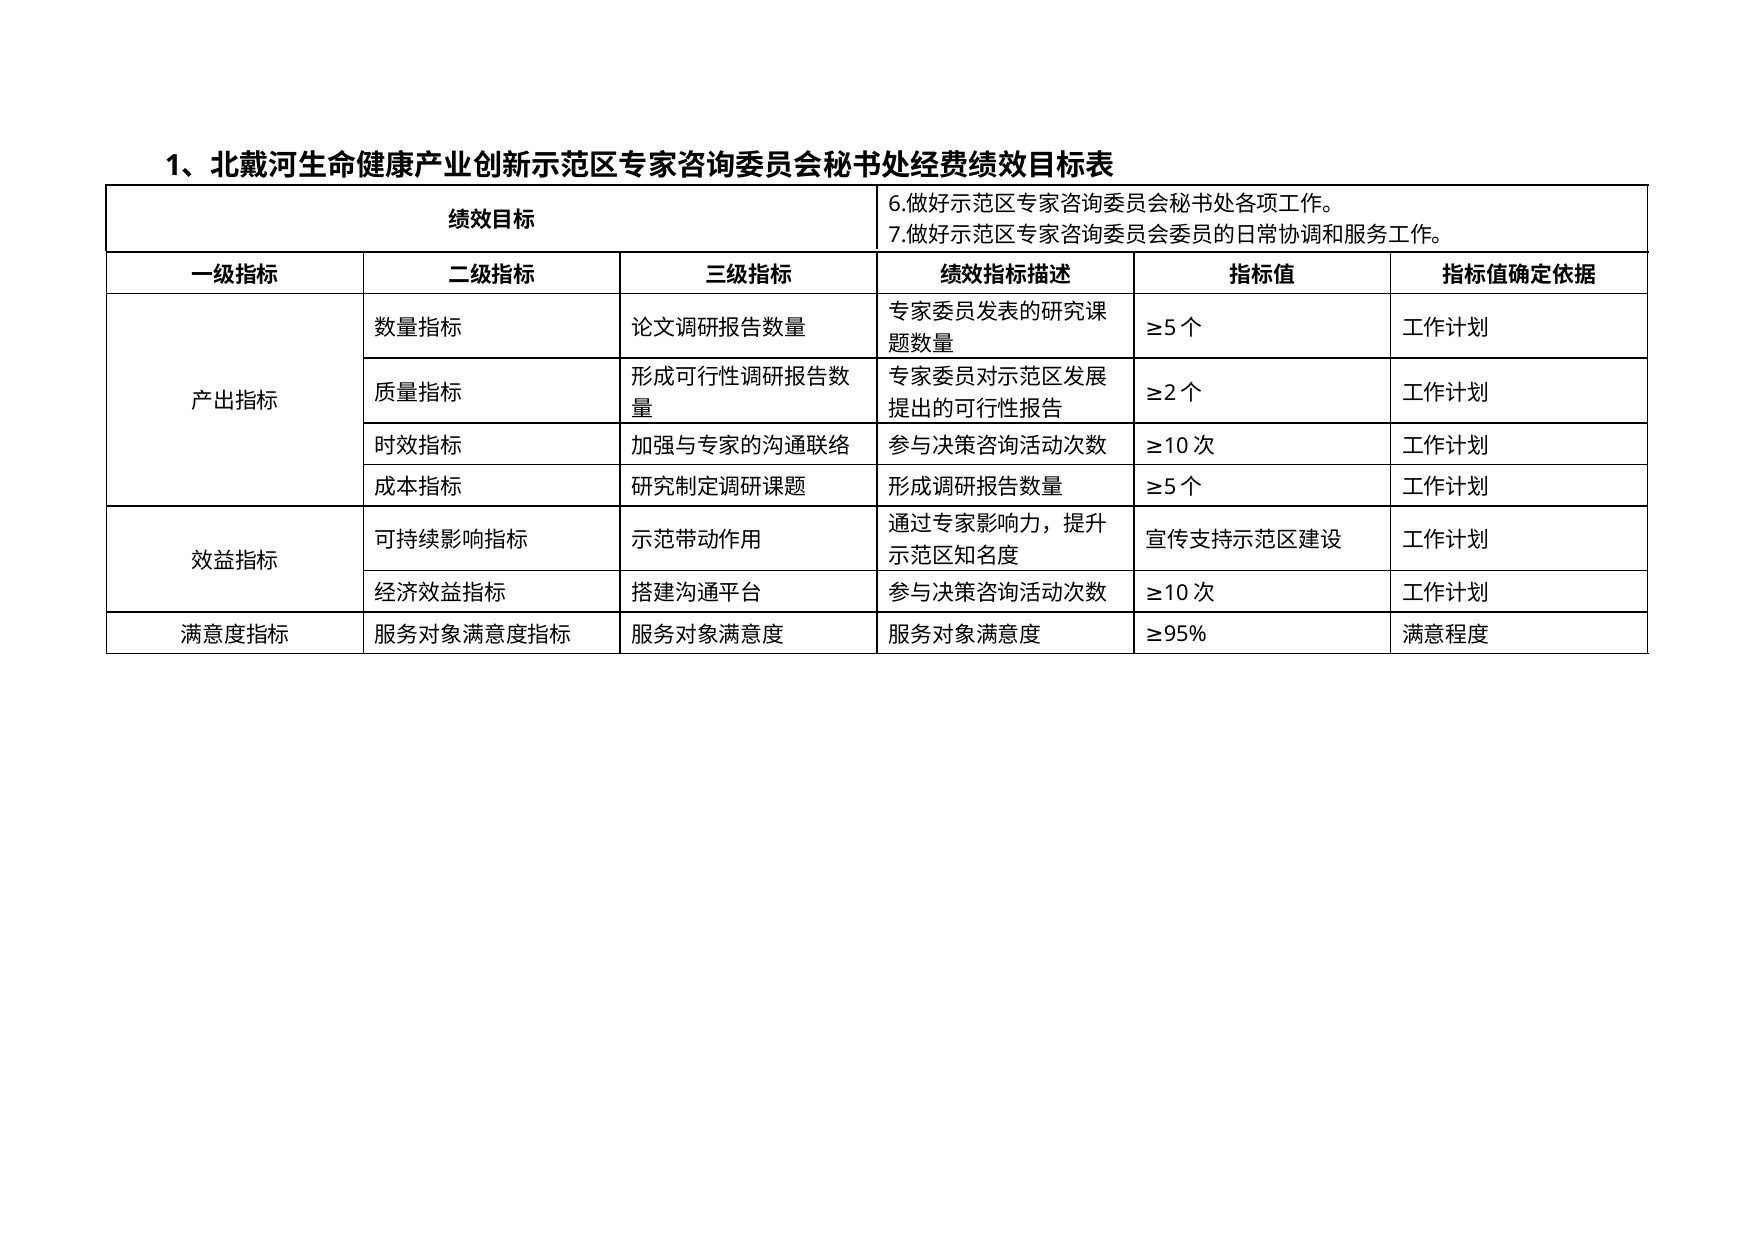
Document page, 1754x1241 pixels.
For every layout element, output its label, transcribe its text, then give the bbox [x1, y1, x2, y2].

table_cell 效益指标 [107, 507, 363, 611]
text 1、北戴河生命健康产业创新示范区专家咨询委员会秘书处经费绩效目标表 [106, 142, 1648, 184]
table_cell 满意度指标 [107, 613, 363, 652]
table_cell 形成可行性调研报告数量 [621, 359, 876, 422]
table_header 指标值 [1135, 253, 1390, 292]
table_header 绩效指标描述 [878, 253, 1133, 292]
table_cell 工作计划 [1391, 359, 1647, 422]
table_cell ≥2个 [1135, 359, 1390, 422]
table_cell 专家委员对示范区发展提出的可行性报告 [878, 359, 1133, 422]
table_cell 服务对象满意度 [621, 613, 876, 652]
table_cell 通过专家影响力，提升示范区知名度 [878, 507, 1133, 570]
table_header 6.做好示范区专家咨询委员会秘书处各项工作。 7.做好示范区专家咨询委员会委员的日常协调和服务工作。 [878, 186, 1647, 249]
table_cell 服务对象满意度 [878, 613, 1133, 652]
table_cell 参与决策咨询活动次数 [878, 571, 1133, 611]
table_header 指标值确定依据 [1391, 253, 1647, 292]
table_cell 服务对象满意度指标 [364, 613, 619, 652]
table_header 二级指标 [364, 253, 619, 292]
table_cell ≥5个 [1135, 465, 1390, 505]
table_cell 形成调研报告数量 [878, 465, 1133, 505]
table_cell ≥95% [1135, 613, 1390, 652]
table_cell 工作计划 [1391, 294, 1647, 357]
table_cell 工作计划 [1391, 424, 1647, 463]
table_cell ≥5个 [1135, 294, 1390, 357]
table_cell 搭建沟通平台 [621, 571, 876, 611]
table_cell 宣传支持示范区建设 [1135, 507, 1390, 570]
table_cell 时效指标 [364, 424, 619, 463]
table_cell ≥10次 [1135, 571, 1390, 611]
table_cell 产出指标 [107, 294, 363, 505]
table_cell 工作计划 [1391, 507, 1647, 570]
table_cell 研究制定调研课题 [621, 465, 876, 505]
table_cell 示范带动作用 [621, 507, 876, 570]
table_header 绩效目标 [107, 186, 876, 249]
table_cell 经济效益指标 [364, 571, 619, 611]
table_cell 工作计划 [1391, 465, 1647, 505]
table_cell 加强与专家的沟通联络 [621, 424, 876, 463]
table_cell 论文调研报告数量 [621, 294, 876, 357]
table_header 三级指标 [621, 253, 876, 292]
table_cell 成本指标 [364, 465, 619, 505]
table_cell 参与决策咨询活动次数 [878, 424, 1133, 463]
table_cell 工作计划 [1391, 571, 1647, 611]
table_cell 满意程度 [1391, 613, 1647, 652]
table_cell 质量指标 [364, 359, 619, 422]
table_cell 数量指标 [364, 294, 619, 357]
table_cell ≥10次 [1135, 424, 1390, 463]
table_header 一级指标 [107, 253, 363, 292]
table_cell 专家委员发表的研究课题数量 [878, 294, 1133, 357]
table_cell 可持续影响指标 [364, 507, 619, 570]
